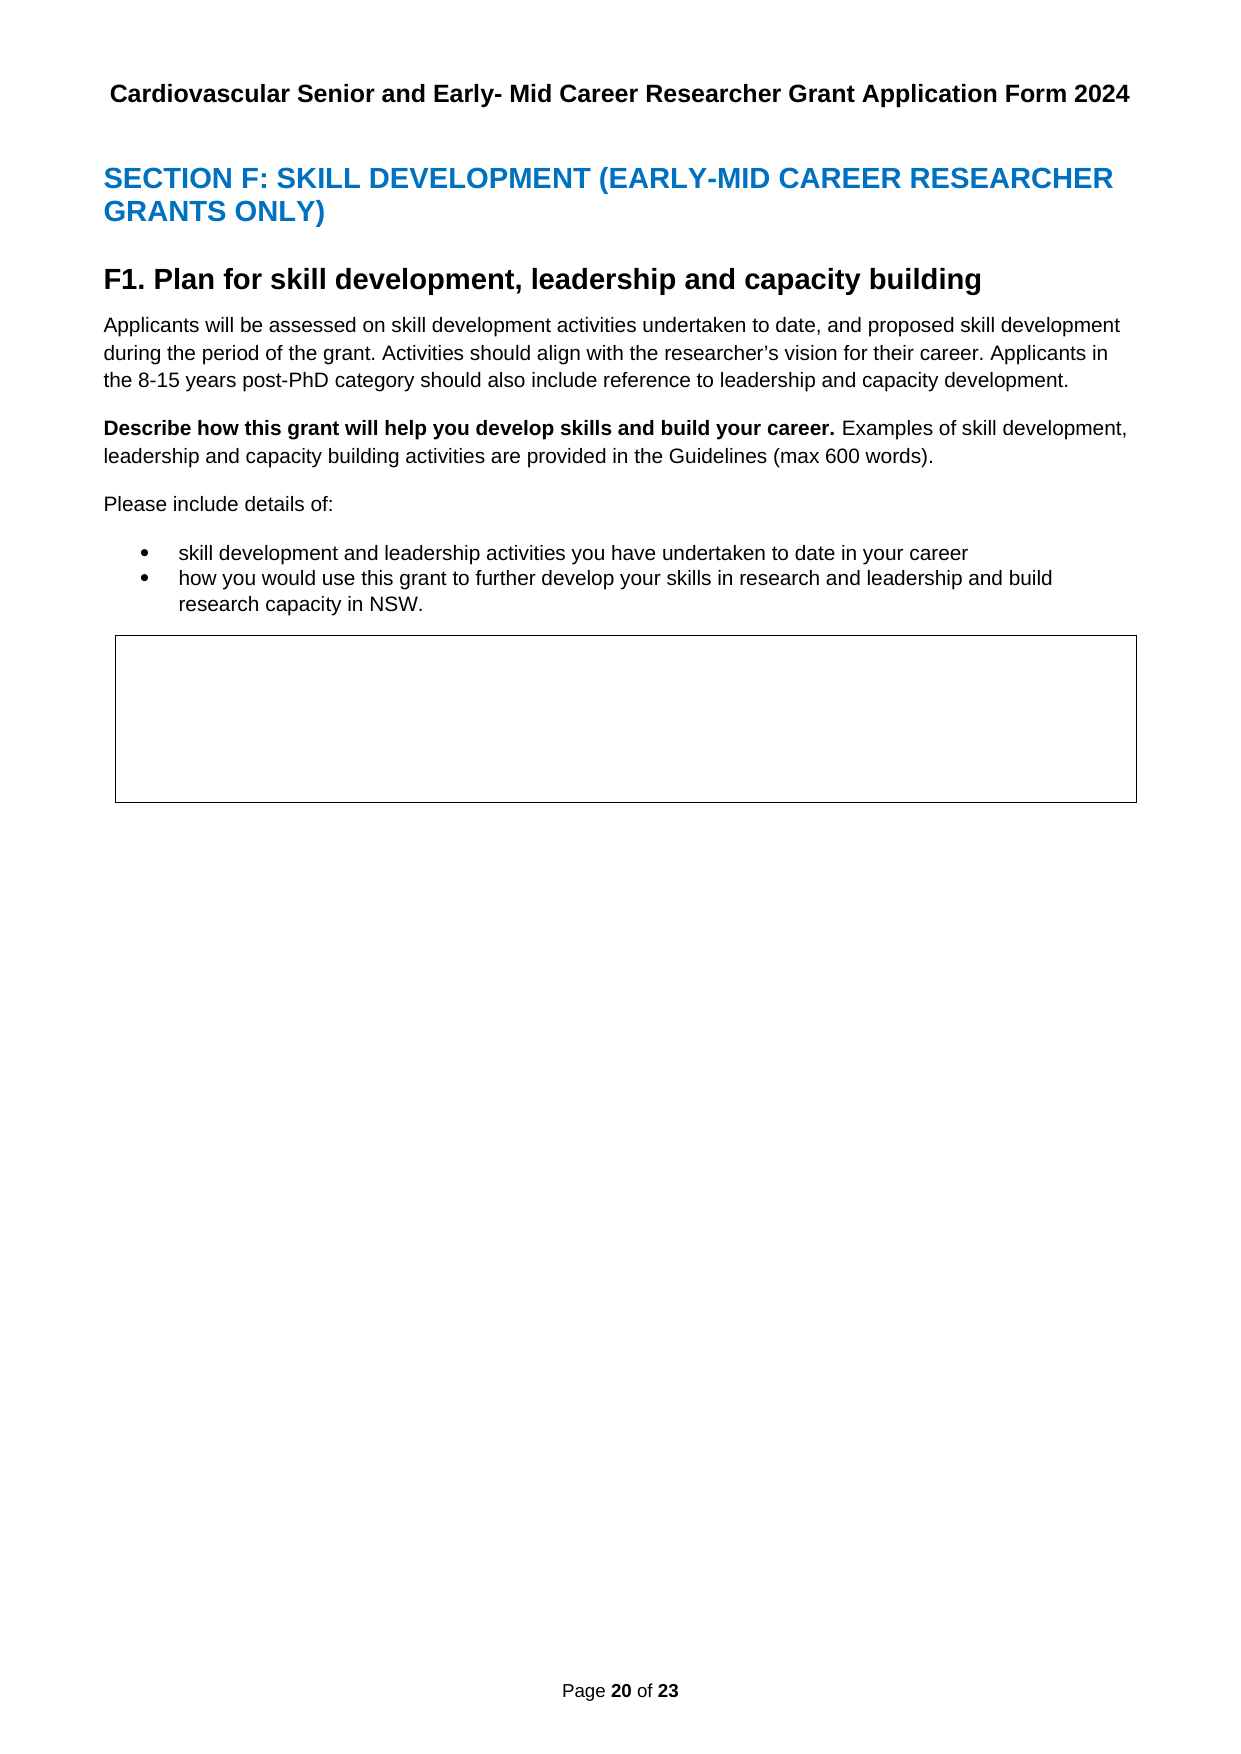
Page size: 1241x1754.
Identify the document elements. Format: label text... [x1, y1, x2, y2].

text Applicants will be assessed on skill development activities undertaken to date, and proposed skill development during the period of the grant. Activities should align with the researcher’s vision for their career. Applicants in the 8-15 years post-PhD category should also include reference to leadership and capacity development. [103, 313, 1137, 392]
list how you would use this grant to further develop your skills in research and leadership and build research capacity in NSW. [141, 566, 1137, 616]
list skill development and leadership activities you have undertaken to date in your career [141, 540, 1137, 564]
table_header [116, 636, 1136, 802]
text Describe how this grant will help you develop skills and build your career. Examples of skill development, leadership and capacity building activities are provided in the Guidelines (max 600 words). [103, 416, 1137, 468]
text Please include details of: [103, 492, 1137, 516]
subtitle F1. Plan for skill development, leadership and capacity building [103, 262, 1137, 295]
text SECTION F: SKILL DEVELOPMENT (EARLY-MID CAREER RESEARCHER GRANTS ONLY) [103, 161, 1137, 228]
